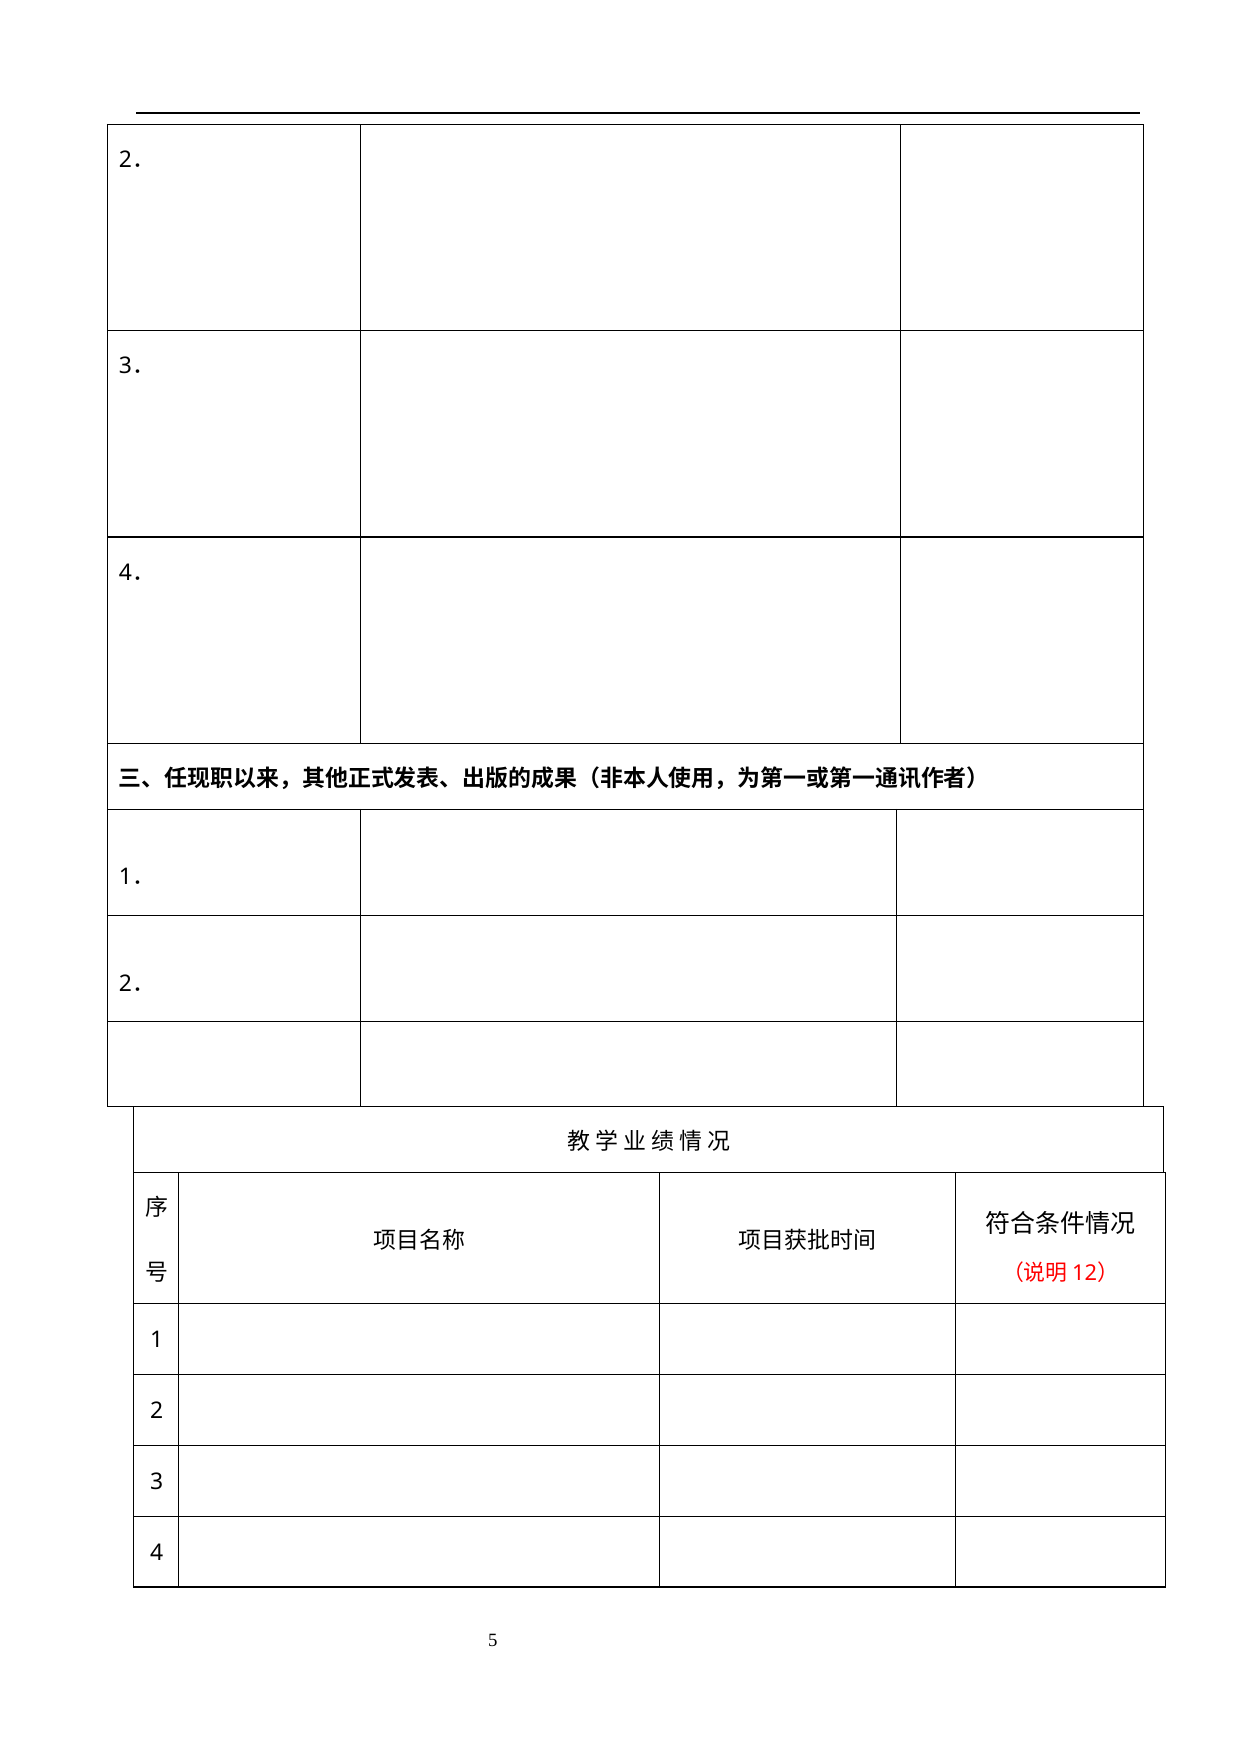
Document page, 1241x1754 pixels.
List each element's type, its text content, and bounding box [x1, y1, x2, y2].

table_cell [660, 1304, 955, 1374]
table_cell [901, 125, 1143, 330]
table_cell [660, 1446, 955, 1516]
table_cell [361, 916, 896, 1021]
table_cell [108, 1022, 360, 1106]
table_cell 3． [108, 331, 360, 536]
table_cell [361, 538, 900, 743]
table_cell 3 [134, 1446, 178, 1516]
table_cell [179, 1446, 659, 1516]
table_cell 4． [108, 538, 360, 743]
table_cell [897, 1022, 1143, 1106]
table_cell [901, 331, 1143, 536]
table_cell [956, 1304, 1165, 1374]
table_cell [660, 1517, 955, 1586]
table_cell [897, 916, 1143, 1021]
table_cell 1 [134, 1304, 178, 1374]
table_cell [956, 1446, 1165, 1516]
table_cell [179, 1375, 659, 1445]
table_cell 2． [108, 916, 360, 1021]
table_cell 项目获批时间 [660, 1173, 955, 1303]
table_cell [361, 1022, 896, 1106]
table_cell [901, 538, 1143, 743]
table_cell [361, 125, 900, 330]
table_cell [179, 1304, 659, 1374]
table_cell 序号 [134, 1173, 178, 1303]
table_cell 三、任现职以来，其他正式发表、出版的成果（非本人使用，为第一或第一通讯作者） [108, 744, 1143, 809]
table_cell [361, 331, 900, 536]
table_cell [956, 1375, 1165, 1445]
table_cell 教 学 业 绩 情 况 [134, 1107, 1163, 1172]
table_cell 2 [134, 1375, 178, 1445]
table_cell [956, 1517, 1165, 1586]
table_cell 2． [108, 125, 360, 330]
table_cell [361, 810, 896, 915]
table_cell 4 [134, 1517, 178, 1586]
table_cell 项目名称 [179, 1173, 659, 1303]
table_cell [897, 810, 1143, 915]
table_cell [660, 1375, 955, 1445]
table_cell 1． [108, 810, 360, 915]
table_cell [179, 1517, 659, 1586]
table_cell 符合条件情况（说明12） [956, 1173, 1165, 1303]
